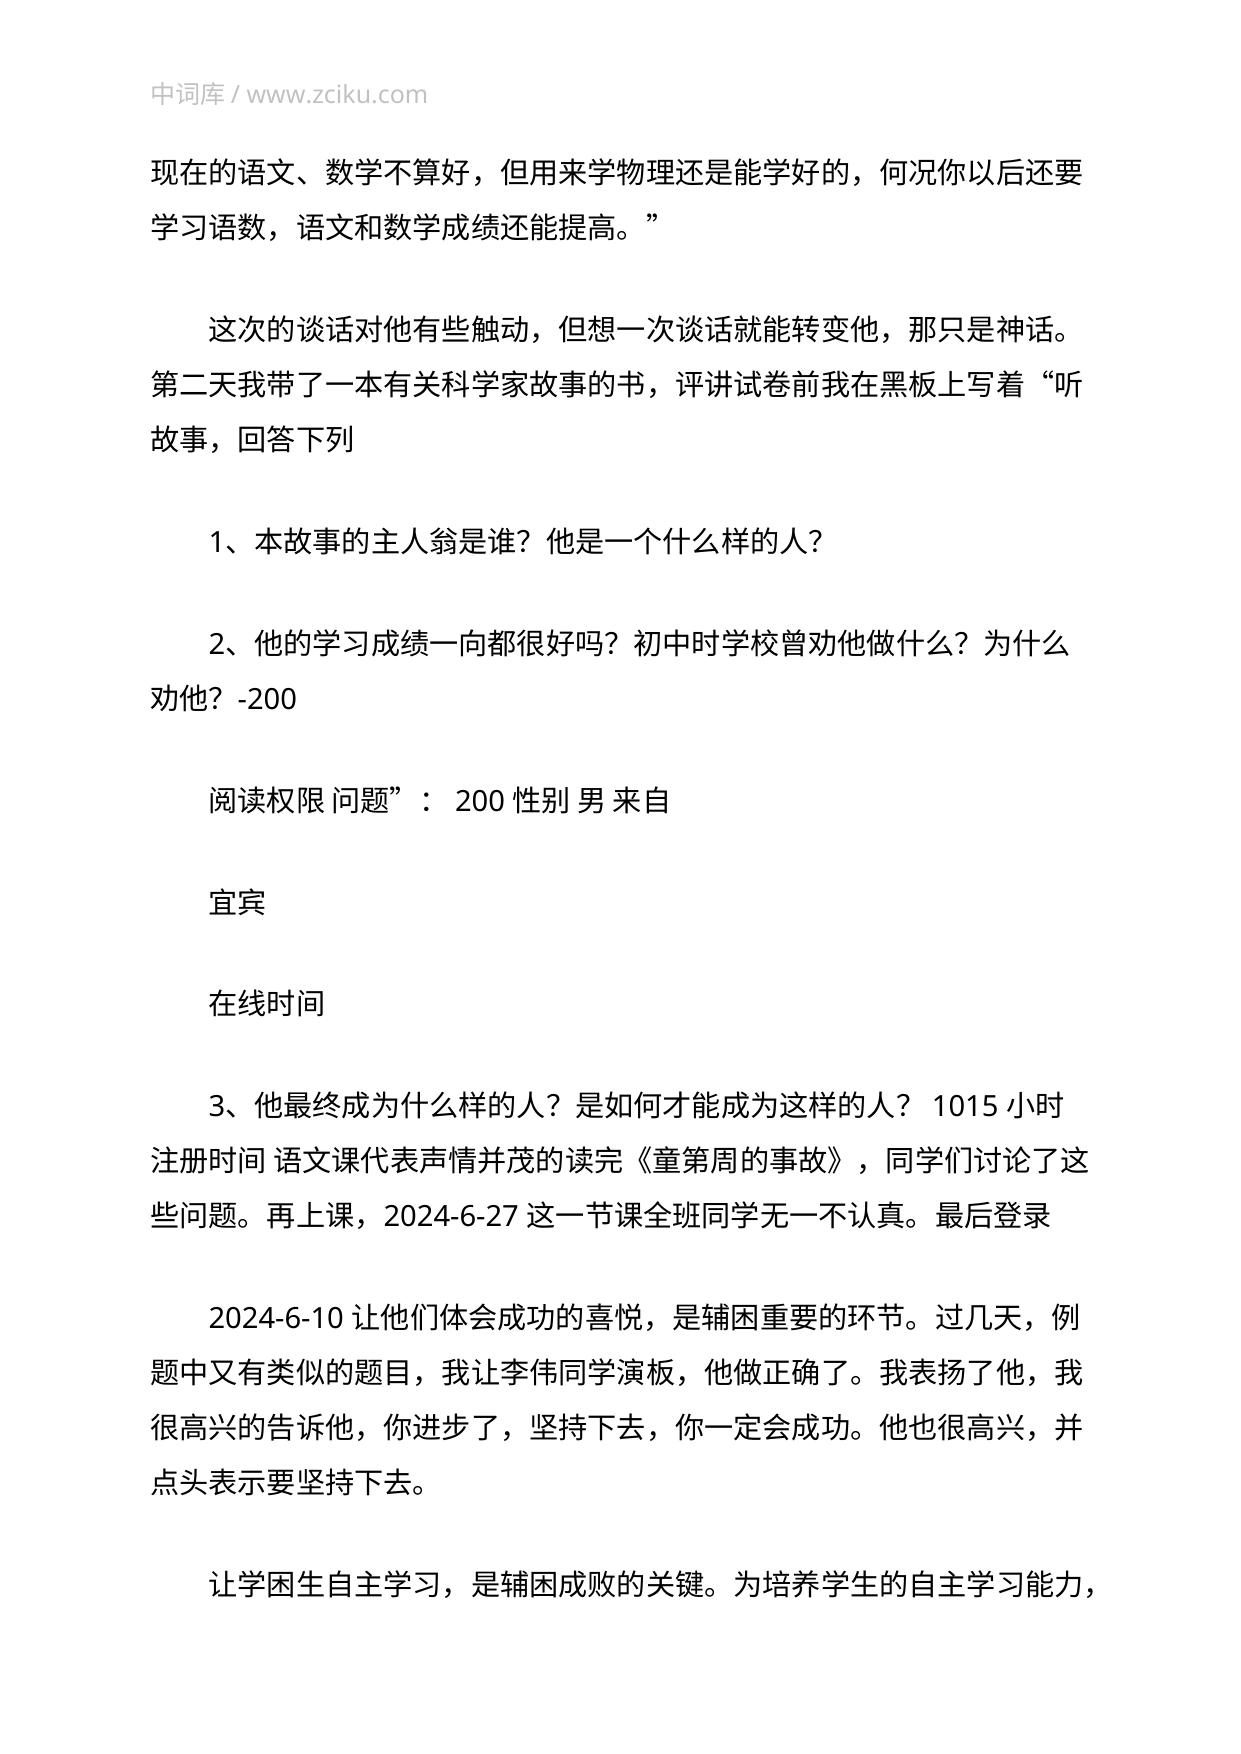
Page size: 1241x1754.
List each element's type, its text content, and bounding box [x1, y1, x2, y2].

text 宜宾 [150, 879, 1090, 921]
text 2、他的学习成绩一向都很好吗？初中时学校曾劝他做什么？为什么劝他？-200 [150, 620, 1090, 718]
text 3、他最终成为什么样的人？是如何才能成为这样的人？ 1015 小时 注册时间 语文课代表声情并茂的读完《童第周的事故》，同学们讨论了这些问题。再上课，2024-6-27 这一节课全班同学无一不认真。最后登录 [150, 1083, 1090, 1235]
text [150, 1561, 1090, 1603]
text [150, 150, 1090, 247]
text 这次的谈话对他有些触动，但想一次谈话就能转变他，那只是神话。第二天我带了一本有关科学家故事的书，评讲试卷前我在黑板上写着“听故事，回答下列 [150, 307, 1090, 459]
text 1、本故事的主人翁是谁？他是一个什么样的人？ [150, 518, 1090, 561]
text 阅读权限 问题”： 200 性别 男 来自 [150, 777, 1090, 819]
text 在线时间 [150, 981, 1090, 1023]
text 2024-6-10 让他们体会成功的喜悦，是辅困重要的环节。过几天，例题中又有类似的题目，我让李伟同学演板，他做正确了。我表扬了他，我很高兴的告诉他，你进步了，坚持下去，你一定会成功。他也很高兴，并点头表示要坚持下去。 [150, 1294, 1090, 1502]
